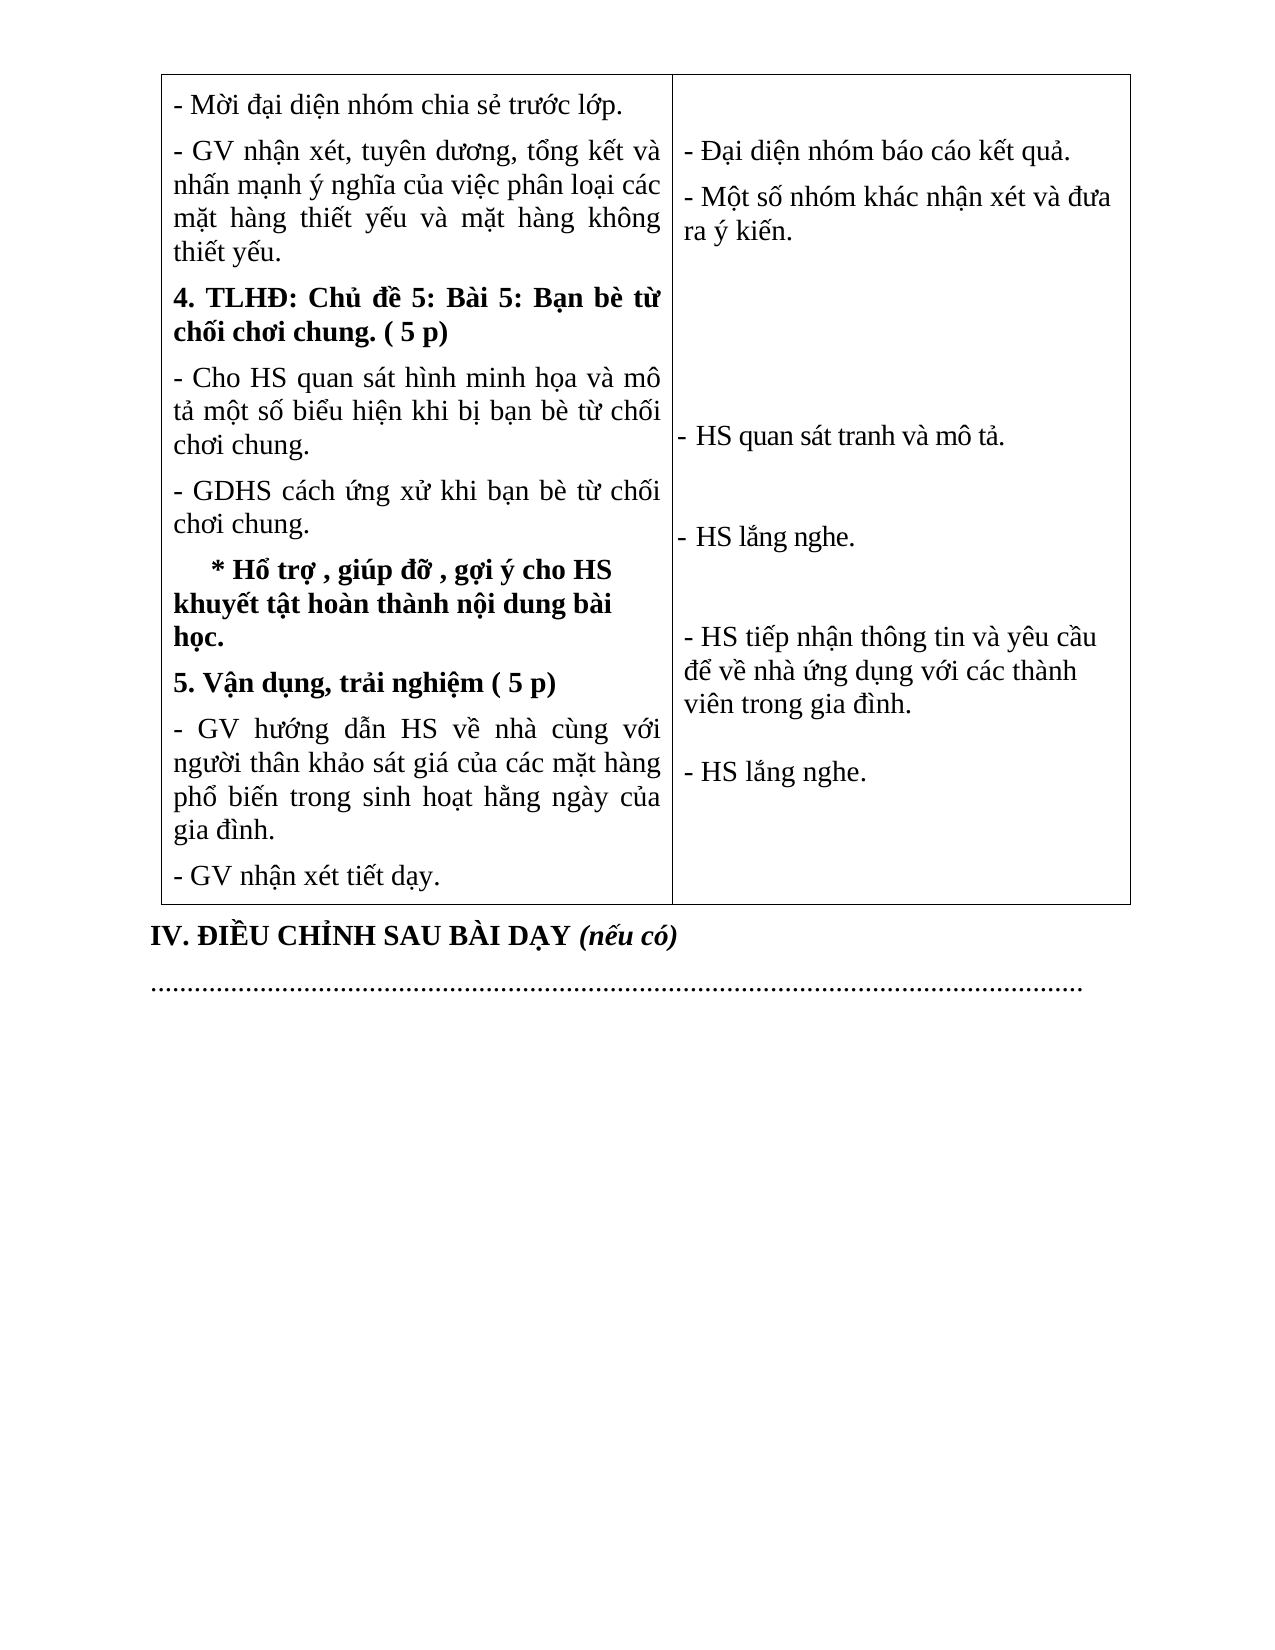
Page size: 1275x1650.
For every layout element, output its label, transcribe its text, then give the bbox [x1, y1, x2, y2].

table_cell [162, 75, 672, 904]
text IV. ĐIỀU CHỈNH SAU BÀI DẠY (nếu có) [150, 918, 1125, 951]
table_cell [673, 75, 1130, 904]
text ................................................................................................................................ [150, 964, 1125, 997]
